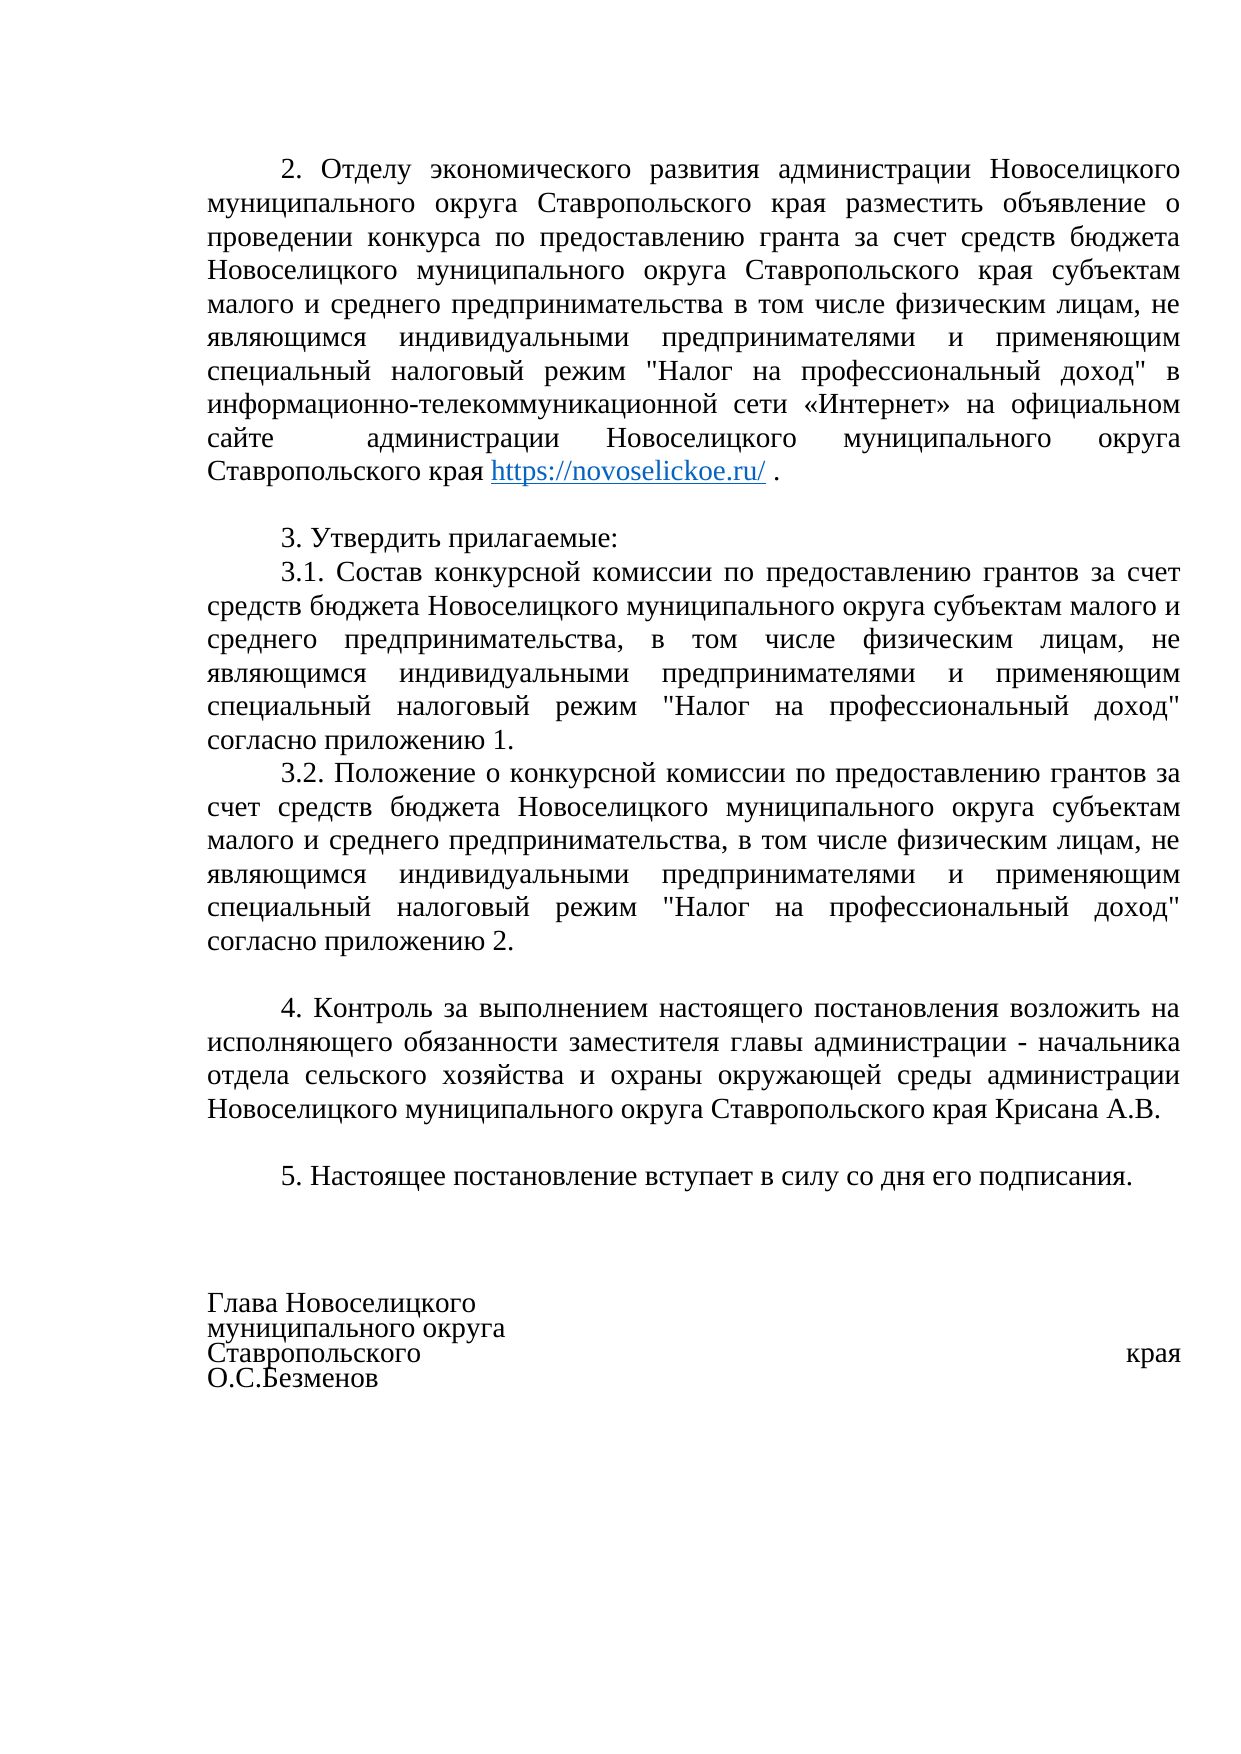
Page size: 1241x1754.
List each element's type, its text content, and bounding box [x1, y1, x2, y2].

text Ставропольского края О.С.Безменов [207, 1342, 1181, 1392]
text 3. Утвердить прилагаемые: [207, 521, 1181, 554]
text 4. Контроль за выполнением настоящего постановления возложить на исполняющего обязанности заместителя главы администрации - начальника отдела сельского хозяйства и охраны окружающей среды администрации Новоселицкого муниципального округа Ставропольского края Крисана А.В. [207, 990, 1181, 1124]
text Глава Новоселицкого [207, 1292, 1181, 1317]
text 2. Отделу экономического развития администрации Новоселицкого муниципального округа Ставропольского края разместить объявление о проведении конкурса по предоставлению гранта за счет средств бюджета Новоселицкого муниципального округа Ставропольского края субъектам малого и среднего предпринимательства в том числе физическим лицам, не являющимся индивидуальными предпринимателями и применяющим специальный налоговый режим "Налог на профессиональный доход" в информационно-телекоммуникационной сети «Интернет» на официальном сайте администрации Новоселицкого муниципального округа Ставропольского края https://novoselickoe.ru/ . [207, 152, 1181, 487]
text 3.2. Положение о конкурсной комиссии по предоставлению грантов за счет средств бюджета Новоселицкого муниципального округа субъектам малого и среднего предпринимательства, в том числе физическим лицам, не являющимся индивидуальными предпринимателями и применяющим специальный налоговый режим "Налог на профессиональный доход" согласно приложению 2. [207, 755, 1181, 957]
text муниципального округа [207, 1317, 1181, 1342]
text 5. Настоящее постановление вступает в силу со дня его подписания. [207, 1158, 1181, 1191]
text 3.1. Состав конкурсной комиссии по предоставлению грантов за счет средств бюджета Новоселицкого муниципального округа субъектам малого и среднего предпринимательства, в том числе физическим лицам, не являющимся индивидуальными предпринимателями и применяющим специальный налоговый режим "Налог на профессиональный доход" согласно приложению 1. [207, 554, 1181, 755]
